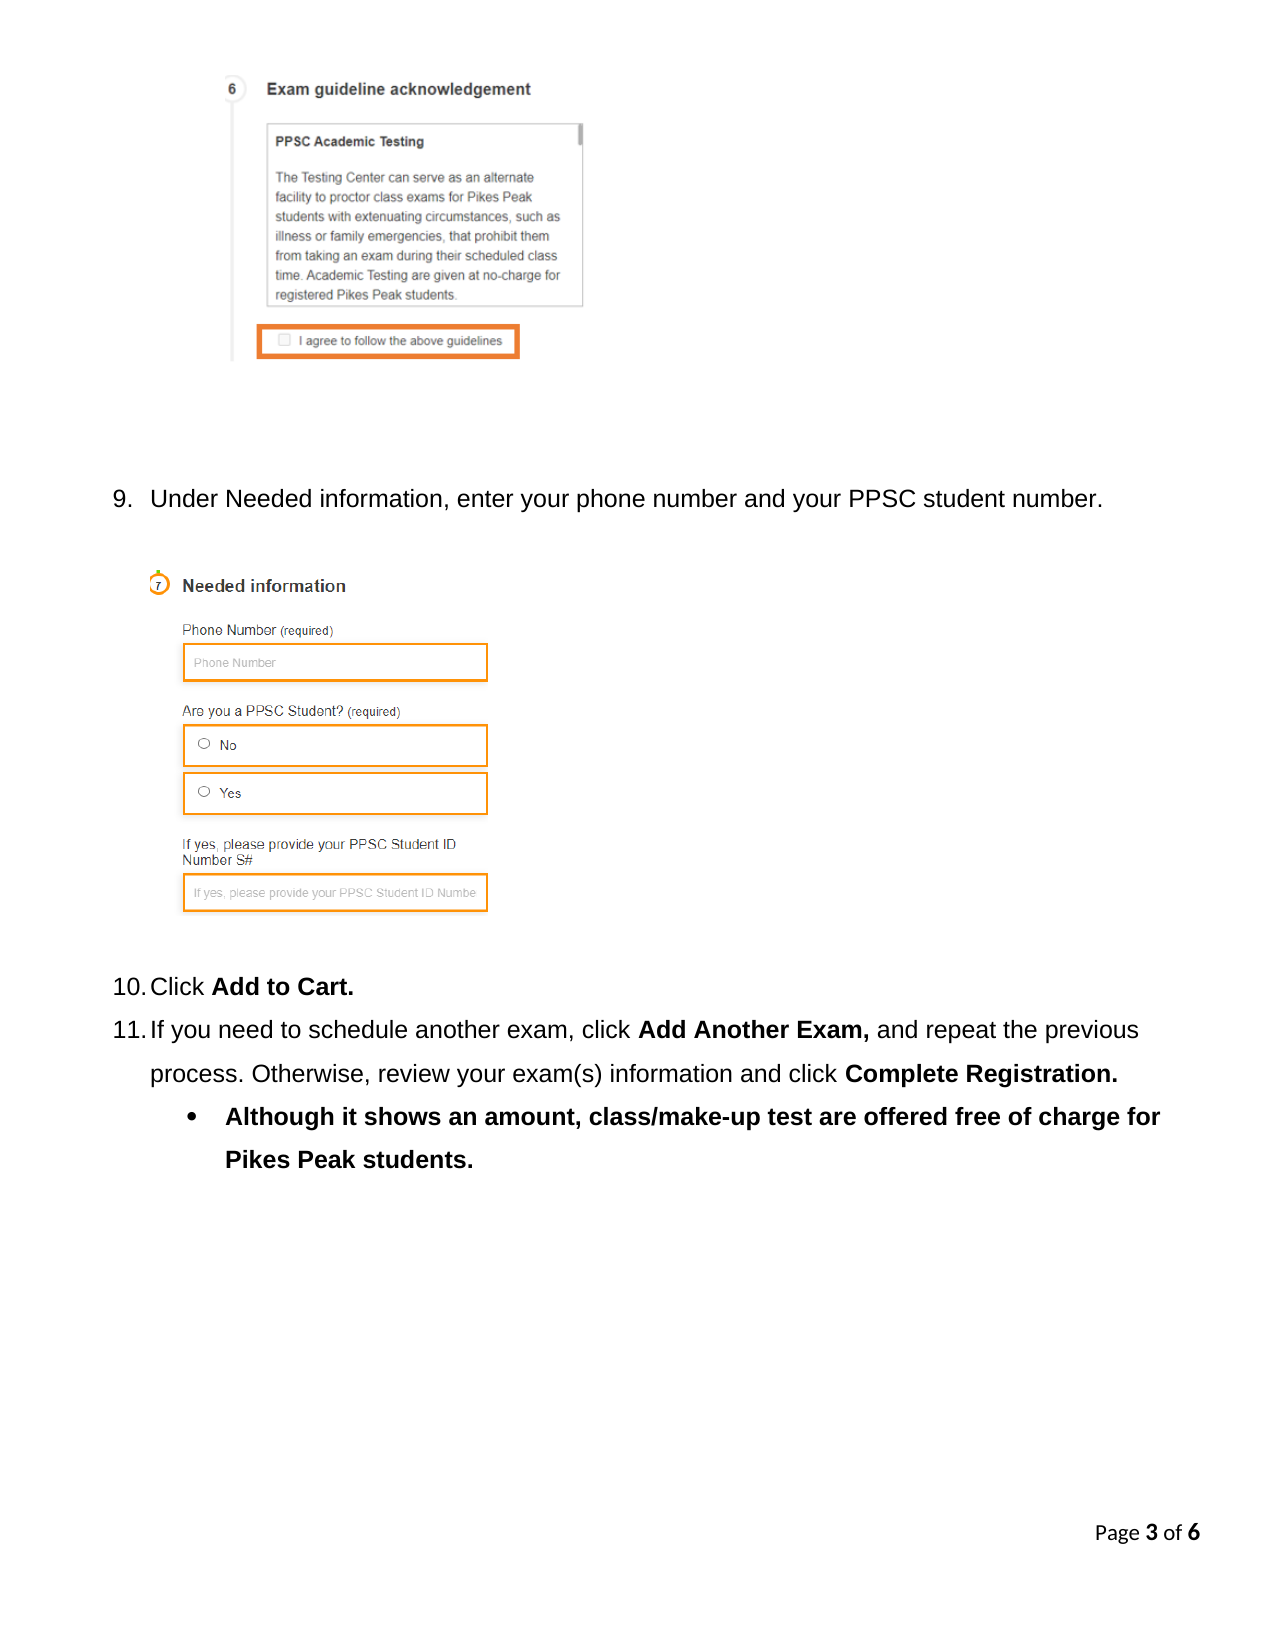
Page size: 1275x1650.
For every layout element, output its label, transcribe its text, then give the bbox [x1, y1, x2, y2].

picture [150, 570, 493, 916]
picture [225, 75, 604, 369]
list Click Add to Cart. [112, 972, 1200, 1001]
list If you need to schedule another exam, click Add Another Exam, and repeat the previous process. Otherwise, review your exam(s) information and click Complete Registration. [112, 1015, 1200, 1087]
list Under Needed information, enter your phone number and your PPSC student number. [112, 484, 1200, 513]
list Although it shows an amount, class/make-up test are offered free of charge for Pikes Peak students. [187, 1102, 1200, 1174]
